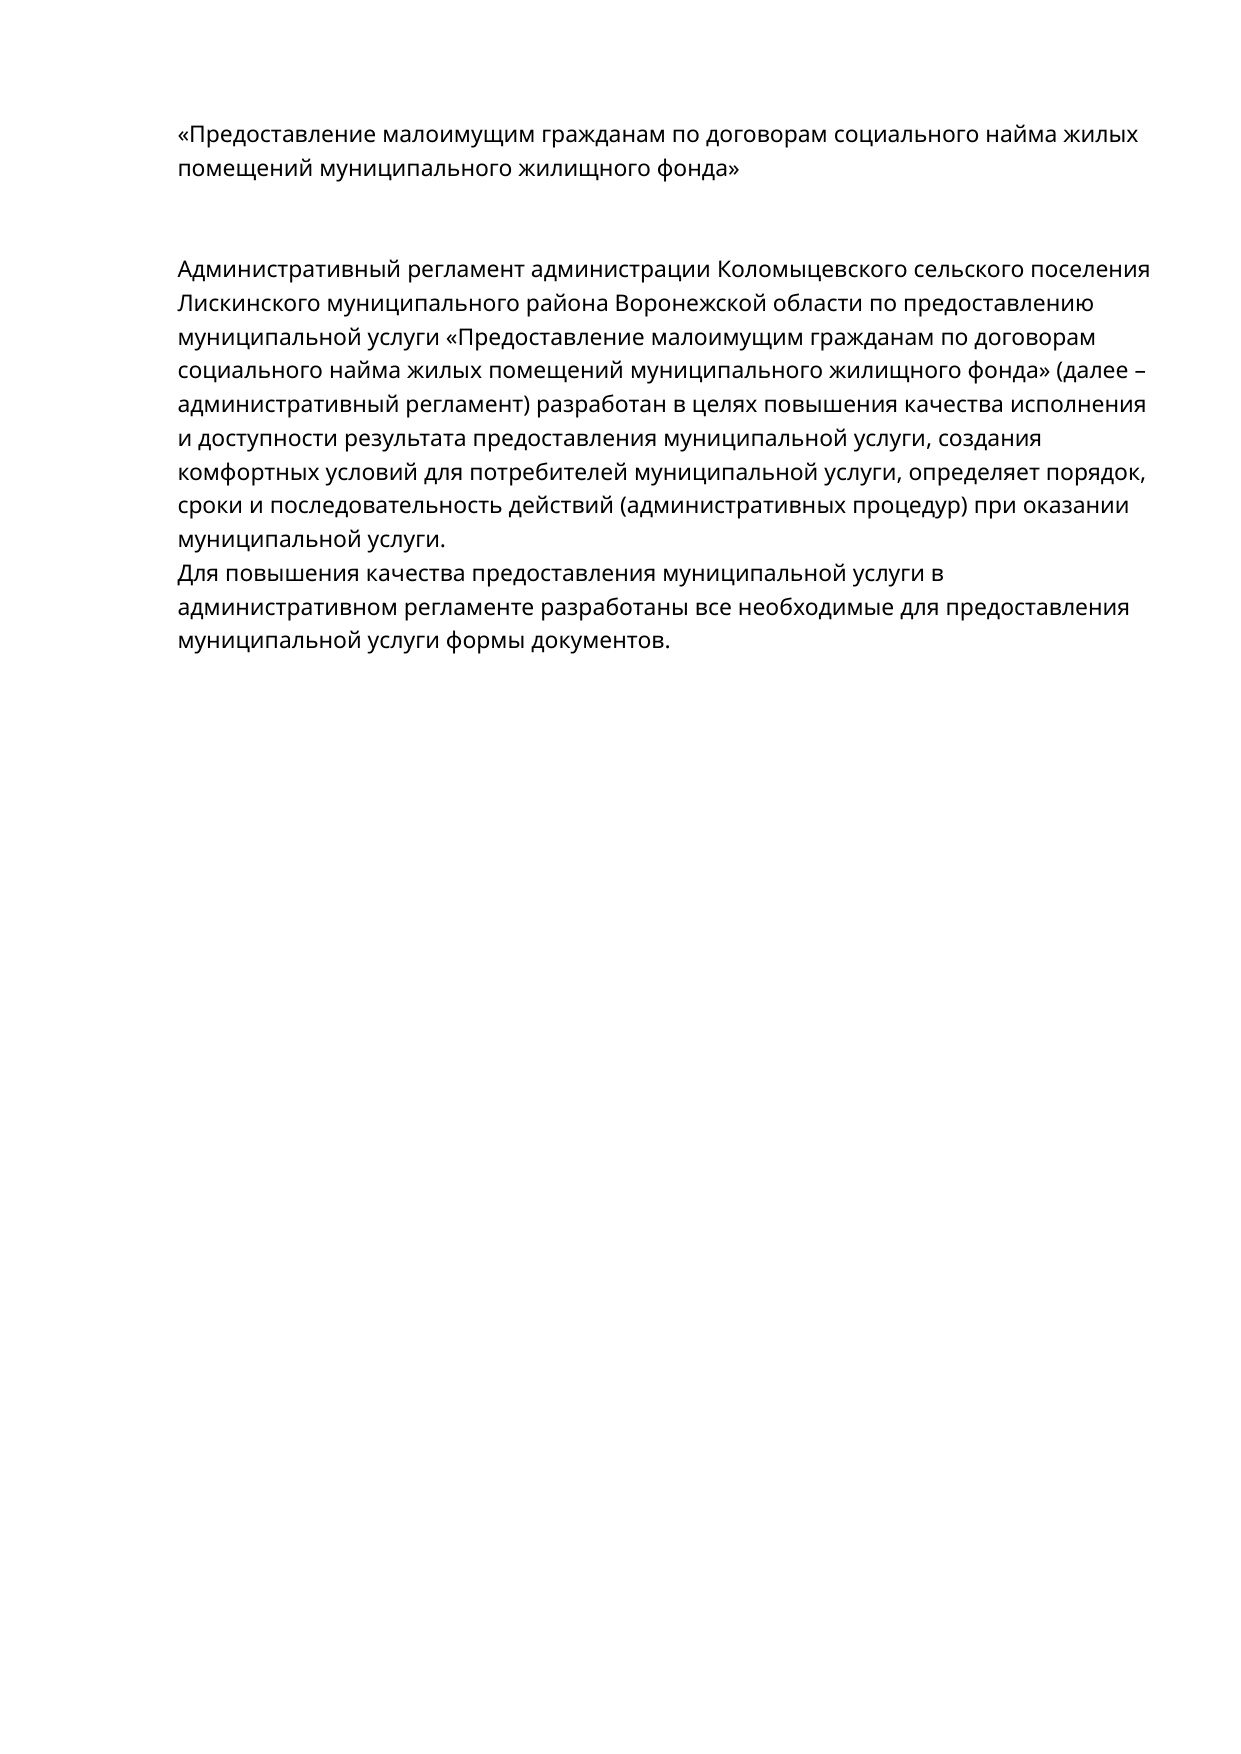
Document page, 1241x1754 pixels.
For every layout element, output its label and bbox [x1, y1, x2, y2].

text [177, 118, 1152, 656]
